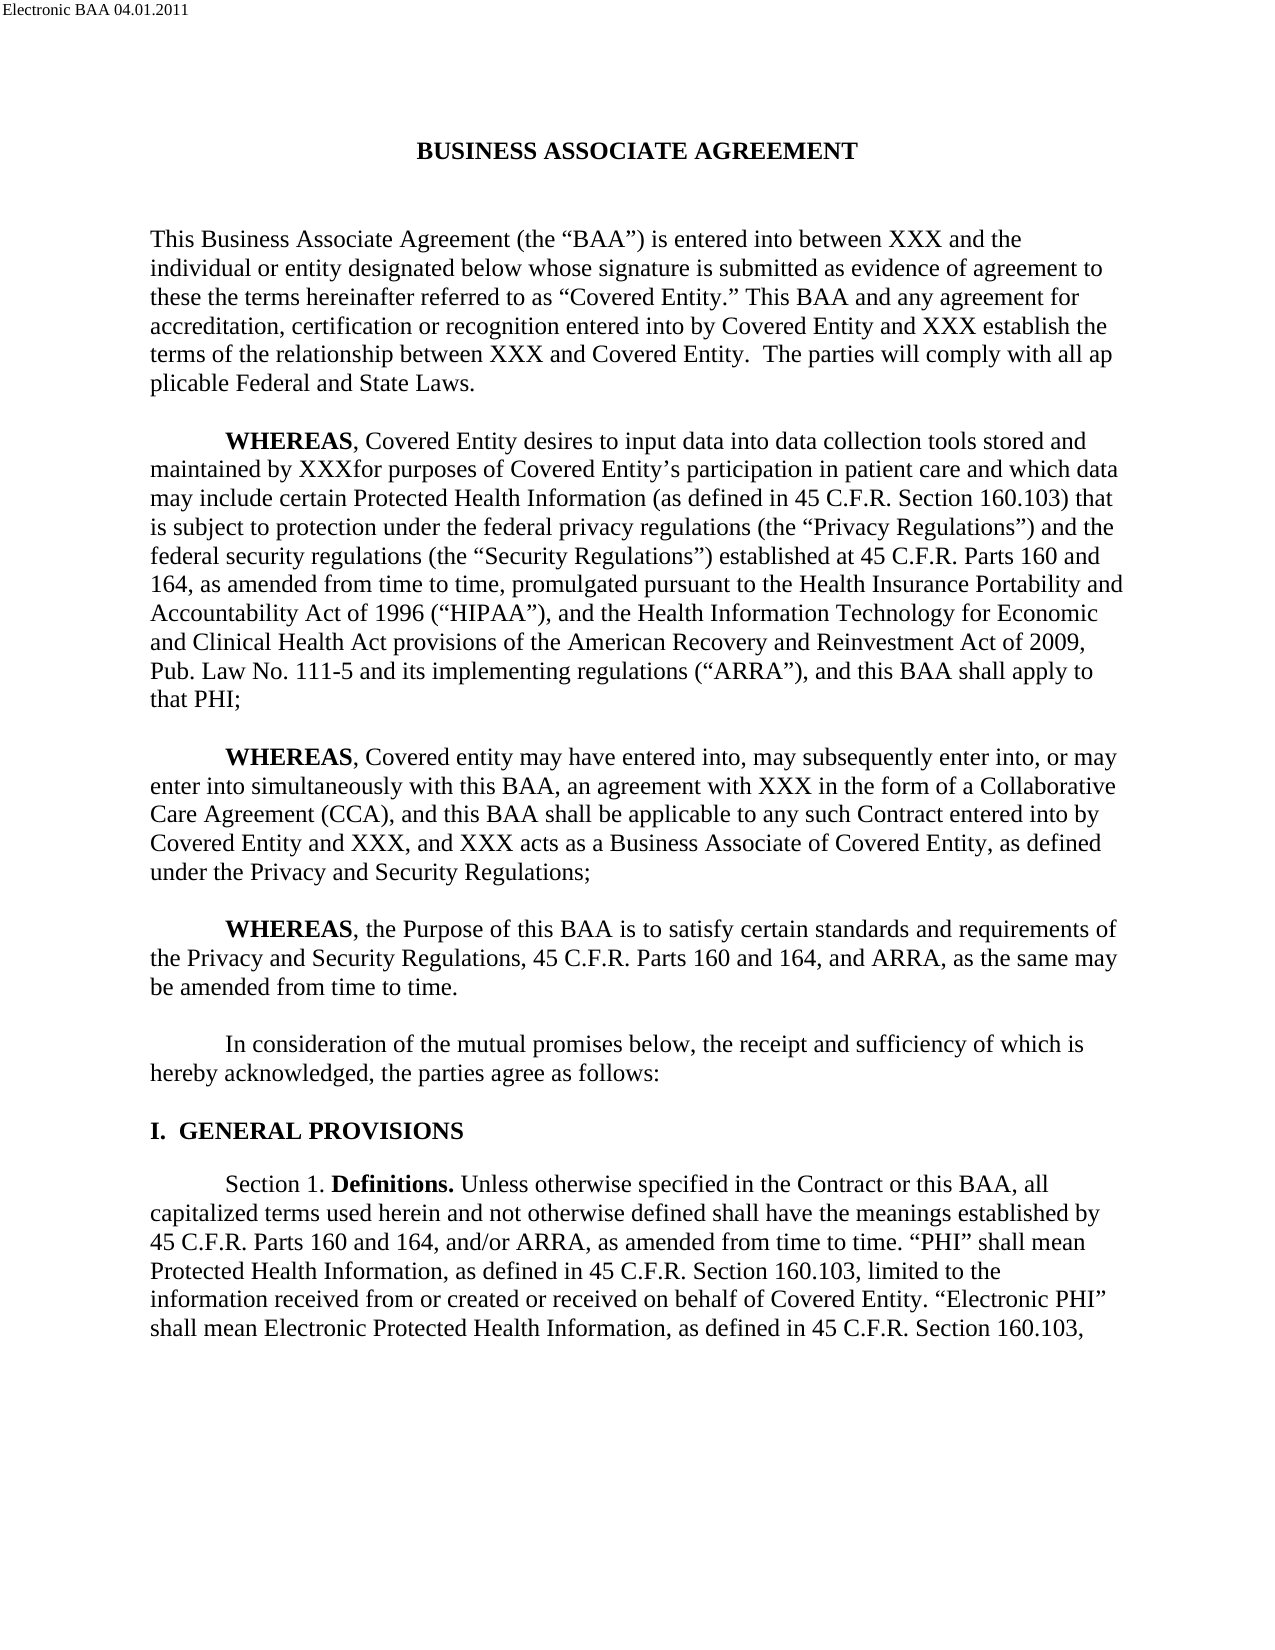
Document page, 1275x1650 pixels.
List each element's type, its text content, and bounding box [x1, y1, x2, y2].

text WHEREAS, Covered entity may have entered into, may subsequently enter into, or may enter into simultaneously with this BAA, an agreement with XXX in the form of a Collaborative Care Agreement (CCA), and this BAA shall be applicable to any such Contract entered into by Covered Entity and XXX, and XXX acts as a Business Associate of Covered Entity, as defined under the Privacy and Security Regulations; [150, 742, 1119, 886]
subtitle BUSINESS ASSOCIATE AGREEMENT [416, 136, 1119, 165]
text In consideration of the mutual promises below, the receipt and sufficiency of which is hereby acknowledged, the parties agree as follows: [150, 1029, 1086, 1087]
text WHEREAS, the Purpose of this BAA is to satisfy certain standards and requirements of the Privacy and Security Regulations, 45 C.F.R. Parts 160 and 164, and ARRA, as the same may be amended from time to time. [150, 914, 1118, 1001]
text This Business Associate Agreement (the “BAA”) is entered into between XXX and the individual or entity designated below whose signature is submitted as evidence of agreement to these the terms hereinafter referred to as “Covered Entity.” This BAA and any agreement for accreditation, certification or recognition entered into by Covered Entity and XXX establish the terms of the relationship between XXX and Covered Entity. The parties will comply with all ap plicable Federal and State Laws. [150, 224, 1119, 397]
text WHEREAS, Covered Entity desires to input data into data collection tools stored and maintained by XXXfor purposes of Covered Entity’s participation in patient care and which data may include certain Protected Health Information (as defined in 45 C.F.R. Section 160.103) that is subject to protection under the federal privacy regulations (the “Privacy Regulations”) and the federal security regulations (the “Security Regulations”) established at 45 C.F.R. Parts 160 and 164, as amended from time to time, promulgated pursuant to the Health Insurance Portability and Accountability Act of 1996 (“HIPAA”), and the Health Information Technology for Economic and Clinical Health Act provisions of the American Recovery and Reinvestment Act of 2009, Pub. Law No. 111-5 and its implementing regulations (“ARRA”), and this BAA shall apply to that PHI; [150, 426, 1125, 713]
subtitle GENERAL PROVISIONS [150, 1116, 1135, 1145]
text Section 1. Definitions. Unless otherwise specified in the Contract or this BAA, all capitalized terms used herein and not otherwise defined shall have the meanings established by 45 C.F.R. Parts 160 and 164, and/or ARRA, as amended from time to time. “PHI” shall mean Protected Health Information, as defined in 45 C.F.R. Section 160.103, limited to the information received from or created or received on behalf of Covered Entity. “Electronic PHI” shall mean Electronic Protected Health Information, as defined in 45 C.F.R. Section 160.103, [150, 1169, 1108, 1342]
